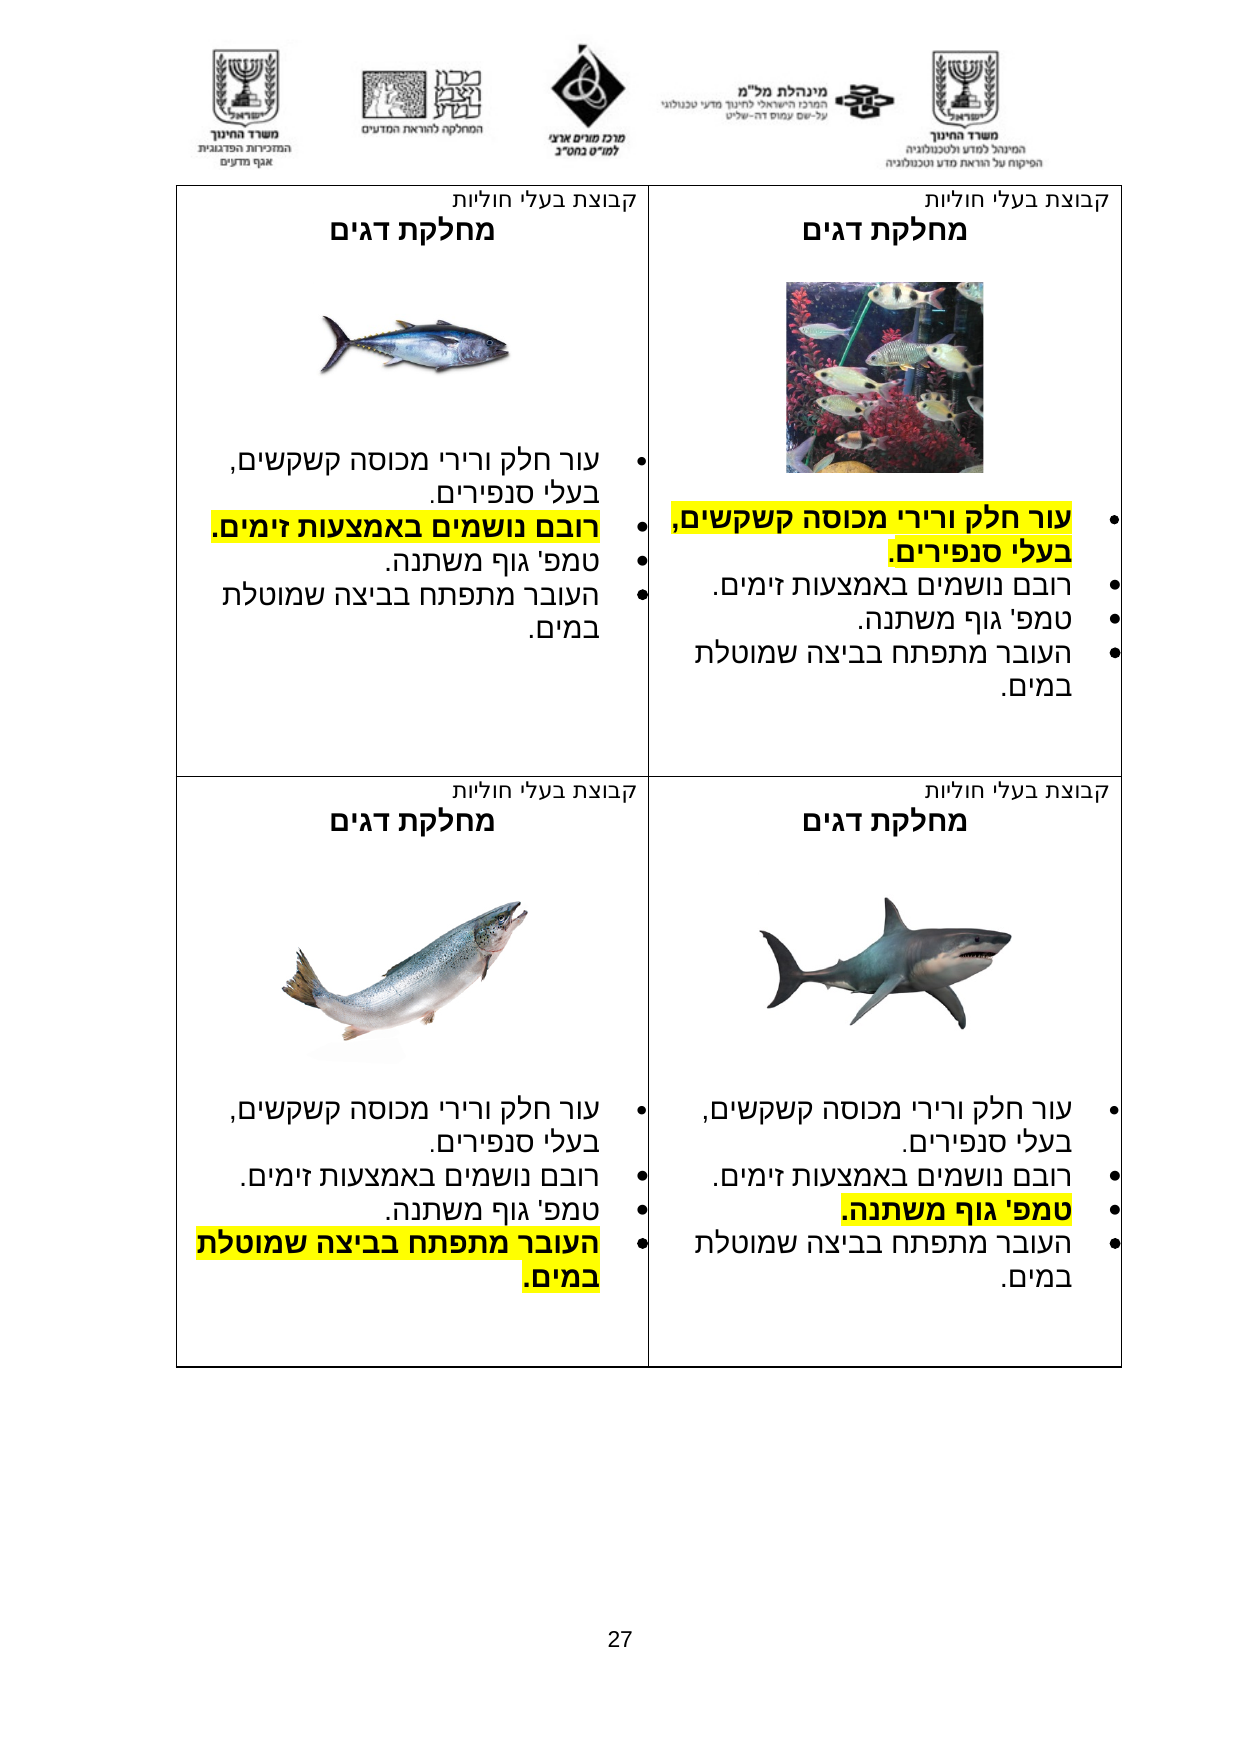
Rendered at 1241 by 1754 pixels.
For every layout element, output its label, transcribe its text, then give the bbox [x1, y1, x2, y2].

table_cell קבוצת בעלי חוליות מחלקת דגים עור חלק ורירי מכוסה קשקשים, בעלי סנפירים. רובם נושמים באמצעות זימים. טמפ' גוף משתנה. העובר מתפתח בביצה שמוטלת במים. [649, 186, 1121, 776]
picture [757, 872, 1013, 1064]
picture [268, 872, 557, 1064]
picture [312, 282, 513, 415]
table_cell קבוצת בעלי חוליות מחלקת דגים עור חלק ורירי מכוסה קשקשים, בעלי סנפירים. רובם נושמים באמצעות זימים. טמפ' גוף משתנה. העובר מתפתח בביצה שמוטלת במים. [649, 777, 1121, 1366]
picture [187, 29, 1053, 185]
table_cell קבוצת בעלי חוליות מחלקת דגים עור חלק ורירי מכוסה קשקשים, בעלי סנפירים. רובם נושמים באמצעות זימים. טמפ' גוף משתנה. העובר מתפתח בביצה שמוטלת במים. [177, 777, 648, 1366]
table_cell קבוצת בעלי חוליות מחלקת דגים עור חלק ורירי מכוסה קשקשים, בעלי סנפירים. רובם נושמים באמצעות זימים. טמפ' גוף משתנה. העובר מתפתח בביצה שמוטלת במים. [177, 186, 648, 776]
picture [786, 282, 984, 473]
